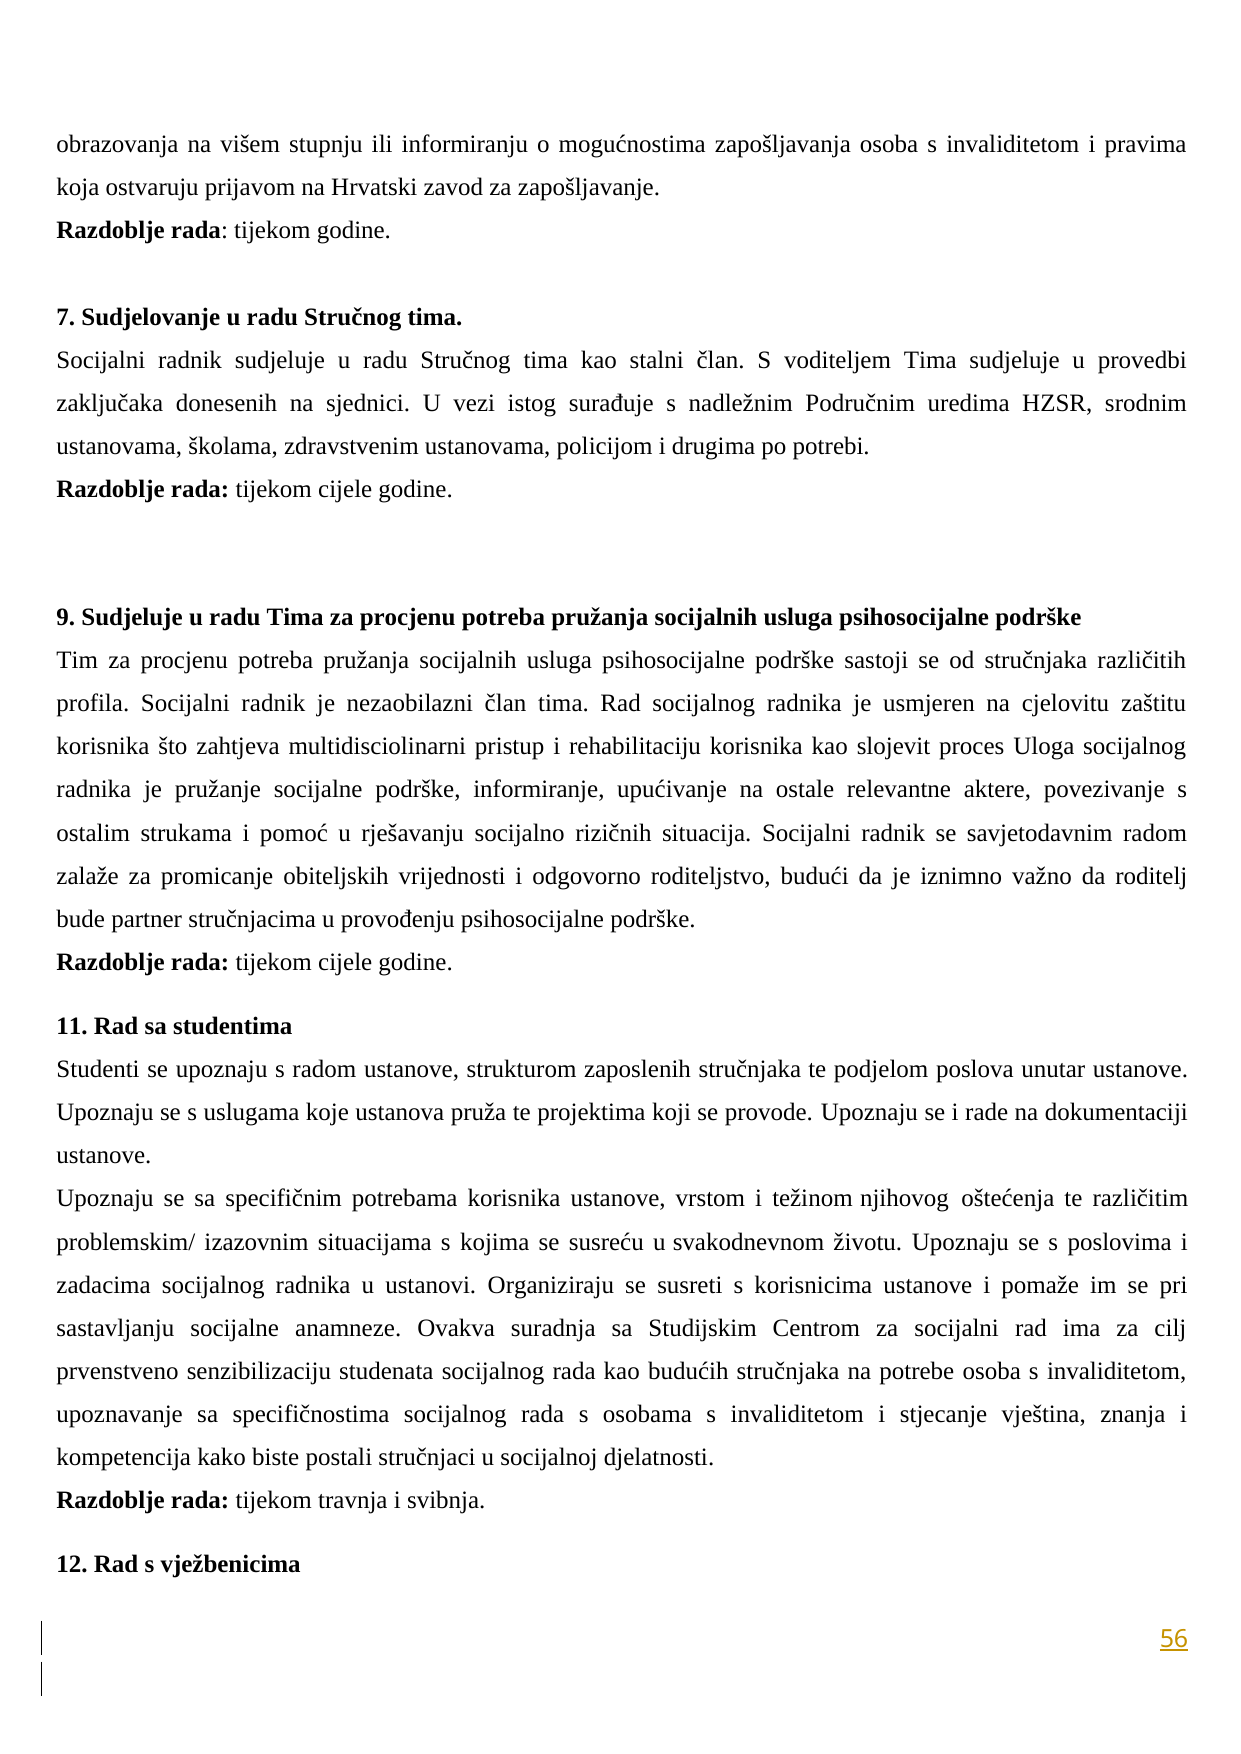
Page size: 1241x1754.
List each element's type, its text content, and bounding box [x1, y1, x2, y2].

text 11. Rad sa studentima [56, 1011, 1188, 1040]
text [56, 129, 1188, 201]
text 12. Rad s vježbenicima [56, 1549, 1188, 1578]
text Tim za procjenu potreba pružanja socijalnih usluga psihosocijalne podrške sastoji se od stručnjaka različitih profila. Socijalni radnik je nezaobilazni član tima. Rad socijalnog radnika je usmjeren na cjelovitu zaštitu korisnika što zahtjeva multidisciolinarni pristup i rehabilitaciju korisnika kao slojevit proces Uloga socijalnog radnika je pružanje socijalne podrške, informiranje, upućivanje na ostale relevantne aktere, povezivanje s ostalim strukama i pomoć u rješavanju socijalno rizičnih situacija. Socijalni radnik se savjetodavnim radom zalaže za promicanje obiteljskih vrijednosti i odgovorno roditeljstvo, budući da je iznimno važno da roditelj bude partner stručnjacima u provođenju psihosocijalne podrške. [56, 645, 1188, 933]
text Razdoblje rada: tijekom cijele godine. [56, 474, 1188, 503]
text 9. Sudjeluje u radu Tima za procjenu potreba pružanja socijalnih usluga psihosocijalne podrške [56, 602, 1188, 631]
text Upoznaju se sa specifičnim potrebama korisnika ustanove, vrstom i težinom njihovog oštećenja te različitim problemskim/ izazovnim situacijama s kojima se susreću u svakodnevnom životu. Upoznaju se s poslovima i zadacima socijalnog radnika u ustanovi. Organiziraju se susreti s korisnicima ustanove i pomaže im se pri sastavljanju socijalne anamneze. Ovakva suradnja sa Studijskim Centrom za socijalni rad ima za cilj prvenstveno senzibilizaciju studenata socijalnog rada kao budućih stručnjaka na potrebe osoba s invaliditetom, upoznavanje sa specifičnostima socijalnog rada s osobama s invaliditetom i stjecanje vještina, znanja i kompetencija kako biste postali stručnjaci u socijalnoj djelatnosti. [56, 1183, 1188, 1471]
text Razdoblje rada: tijekom godine. [56, 215, 1188, 244]
text Studenti se upoznaju s radom ustanove, strukturom zaposlenih stručnjaka te podjelom poslova unutar ustanove. Upoznaju se s uslugama koje ustanova pruža te projektima koji se provode. Upoznaju se i rade na dokumentaciji ustanove. [56, 1054, 1188, 1169]
text 7. Sudjelovanje u radu Stručnog tima. [56, 302, 1188, 330]
text Socijalni radnik sudjeluje u radu Stručnog tima kao stalni član. S voditeljem Tima sudjeluje u provedbi zaključaka donesenih na sjednici. U vezi istog surađuje s nadležnim Područnim uredima HZSR, srodnim ustanovama, školama, zdravstvenim ustanovama, policijom i drugima po potrebi. [56, 345, 1188, 460]
text Razdoblje rada: tijekom travnja i svibnja. [56, 1485, 1188, 1514]
text Razdoblje rada: tijekom cijele godine. [56, 947, 1188, 976]
